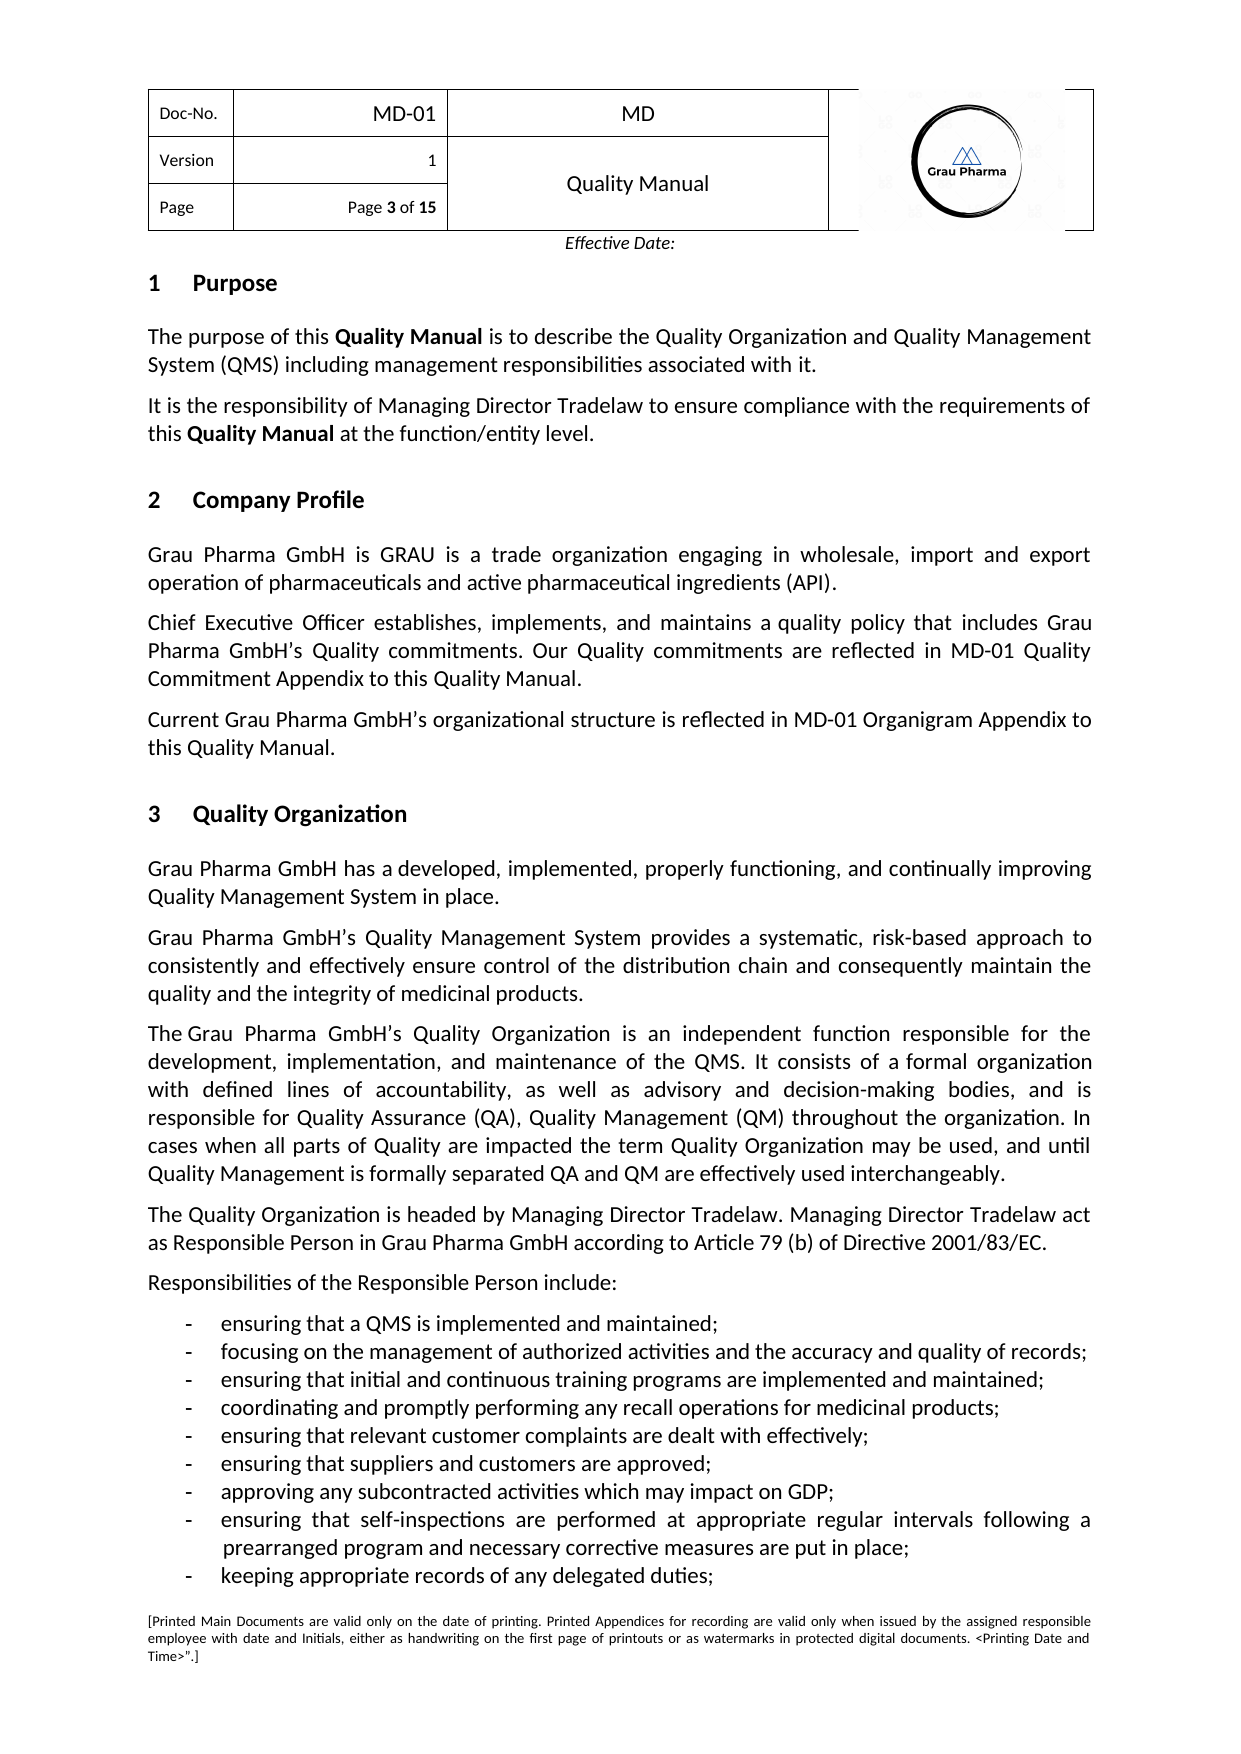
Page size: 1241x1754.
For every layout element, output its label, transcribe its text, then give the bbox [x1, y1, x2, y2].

text Chief Executive Officer establishes, implements, and maintains a quality policy that includes Grau Pharma GmbH’s Quality commitments. Our Quality commitments are reflected in MD-01 Quality Commitment Appendix to this Quality Manual. [148, 608, 1093, 693]
text Grau Pharma GmbH has a developed, implemented, properly functioning, and continually improving Quality Management System in place. [148, 854, 1093, 910]
list ensuring that suppliers and customers are approved; [185, 1449, 1093, 1477]
text Current Grau Pharma GmbH’s organizational structure is reflected in MD-01 Organigram Appendix to this Quality Manual. [148, 705, 1093, 761]
list coordinating and promptly performing any recall operations for medicinal products; [185, 1393, 1093, 1421]
text The Grau Pharma GmbH’s Quality Organization is an independent function responsible for the development, implementation, and maintenance of the QMS. It consists of a formal organization with defined lines of accountability, as well as advisory and decision-making bodies, and is responsible for Quality Assurance (QA), Quality Management (QM) throughout the organization. In cases when all parts of Quality are impacted the term Quality Organization may be used, and until Quality Management is formally separated QA and QM are effectively used interchangeably. [148, 1019, 1093, 1187]
text The Quality Organization is headed by Managing Director Tradelaw. Managing Director Tradelaw act as Responsible Person in Grau Pharma GmbH according to Article 79 (b) of Directive 2001/83/EC. [148, 1200, 1093, 1256]
text The purpose of this Quality Manual is to describe the Quality Organization and Quality Management System (QMS) including management responsibilities associated with it. [148, 322, 1093, 378]
list keeping appropriate records of any delegated duties; [185, 1561, 1093, 1589]
list ensuring that a QMS is implemented and maintained; [185, 1309, 1093, 1337]
list ensuring that initial and continuous training programs are implemented and maintained; [185, 1365, 1093, 1393]
subtitle Company Profile [148, 484, 1093, 515]
text Grau Pharma GmbH is GRAU is a trade organization engaging in wholesale, import and export operation of pharmaceuticals and active pharmaceutical ingredients (API). [148, 540, 1093, 596]
text It is the responsibility of Managing Director Tradelaw to ensure compliance with the requirements of this Quality Manual at the function/entity level. [148, 391, 1093, 447]
subtitle Purpose [148, 267, 1093, 297]
picture [858, 89, 1066, 231]
list ensuring that self-inspections are performed at appropriate regular intervals following a prearranged program and necessary corrective measures are put in place; [185, 1505, 1093, 1561]
list ensuring that relevant customer complaints are dealt with effectively; [185, 1421, 1093, 1449]
text Grau Pharma GmbH’s Quality Management System provides a systematic, risk-based approach to consistently and effectively ensure control of the distribution chain and consequently maintain the quality and the integrity of medicinal products. [148, 923, 1093, 1007]
list approving any subcontracted activities which may impact on GDP; [185, 1477, 1093, 1505]
subtitle Quality Organization [148, 799, 1093, 829]
text Responsibilities of the Responsible Person include: [148, 1268, 1093, 1296]
list focusing on the management of authorized activities and the accuracy and quality of records; [185, 1337, 1093, 1365]
